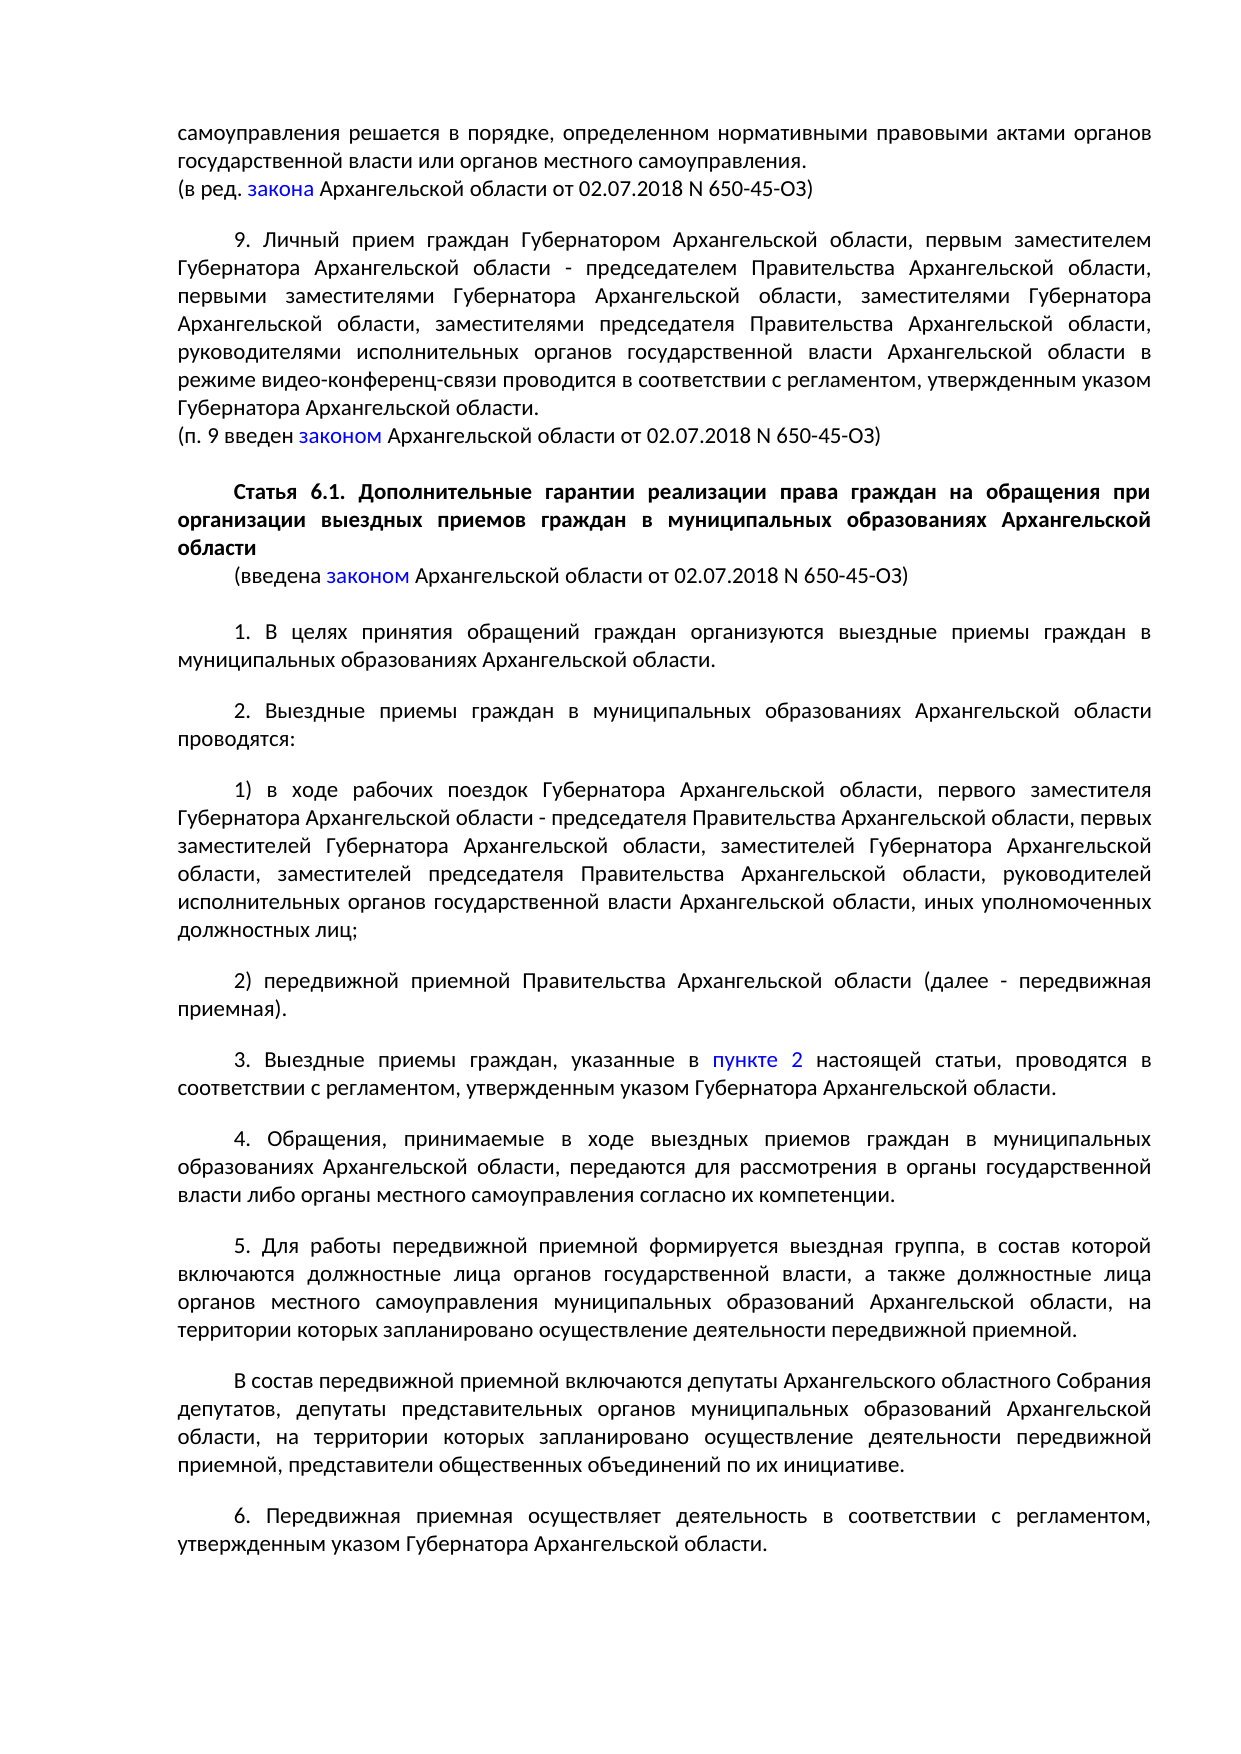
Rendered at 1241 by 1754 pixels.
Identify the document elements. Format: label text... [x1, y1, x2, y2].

text 5. Для работы передвижной приемной формируется выездная группа, в состав которой включаются должностные лица органов государственной власти, а также должностные лица органов местного самоуправления муниципальных образований Архангельской области, на территории которых запланировано осуществление деятельности передвижной приемной. [177, 1231, 1152, 1343]
text 9. Личный прием граждан Губернатором Архангельской области, первым заместителем Губернатора Архангельской области - председателем Правительства Архангельской области, первыми заместителями Губернатора Архангельской области, заместителями Губернатора Архангельской области, заместителями председателя Правительства Архангельской области, руководителями исполнительных органов государственной власти Архангельской области в режиме видео-конференц-связи проводится в соответствии с регламентом, утвержденным указом Губернатора Архангельской области. [177, 225, 1152, 421]
title Статья 6.1. Дополнительные гарантии реализации права граждан на обращения при организации выездных приемов граждан в муниципальных образованиях Архангельской области [177, 477, 1152, 561]
text 1. В целях принятия обращений граждан организуются выездные приемы граждан в муниципальных образованиях Архангельской области. [177, 617, 1152, 673]
text 2) передвижной приемной Правительства Архангельской области (далее - передвижная приемная). [177, 966, 1152, 1022]
text В состав передвижной приемной включаются депутаты Архангельского областного Собрания депутатов, депутаты представительных органов муниципальных образований Архангельской области, на территории которых запланировано осуществление деятельности передвижной приемной, представители общественных объединений по их инициативе. [177, 1366, 1152, 1478]
text 1) в ходе рабочих поездок Губернатора Архангельской области, первого заместителя Губернатора Архангельской области - председателя Правительства Архангельской области, первых заместителей Губернатора Архангельской области, заместителей Губернатора Архангельской области, заместителей председателя Правительства Архангельской области, руководителей исполнительных органов государственной власти Архангельской области, иных уполномоченных должностных лиц; [177, 775, 1152, 943]
text 6. Передвижная приемная осуществляет деятельность в соответствии с регламентом, утвержденным указом Губернатора Архангельской области. [177, 1501, 1152, 1557]
text 2. Выездные приемы граждан в муниципальных образованиях Архангельской области проводятся: [177, 696, 1152, 752]
text (в ред. закона Архангельской области от 02.07.2018 N 650-45-ОЗ) [177, 174, 1152, 202]
text (п. 9 введен законом Архангельской области от 02.07.2018 N 650-45-ОЗ) [177, 421, 1152, 449]
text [177, 118, 1152, 174]
text (введена законом Архангельской области от 02.07.2018 N 650-45-ОЗ) [177, 561, 1152, 589]
text 3. Выездные приемы граждан, указанные в пункте 2 настоящей статьи, проводятся в соответствии с регламентом, утвержденным указом Губернатора Архангельской области. [177, 1045, 1152, 1101]
text 4. Обращения, принимаемые в ходе выездных приемов граждан в муниципальных образованиях Архангельской области, передаются для рассмотрения в органы государственной власти либо органы местного самоуправления согласно их компетенции. [177, 1124, 1152, 1208]
